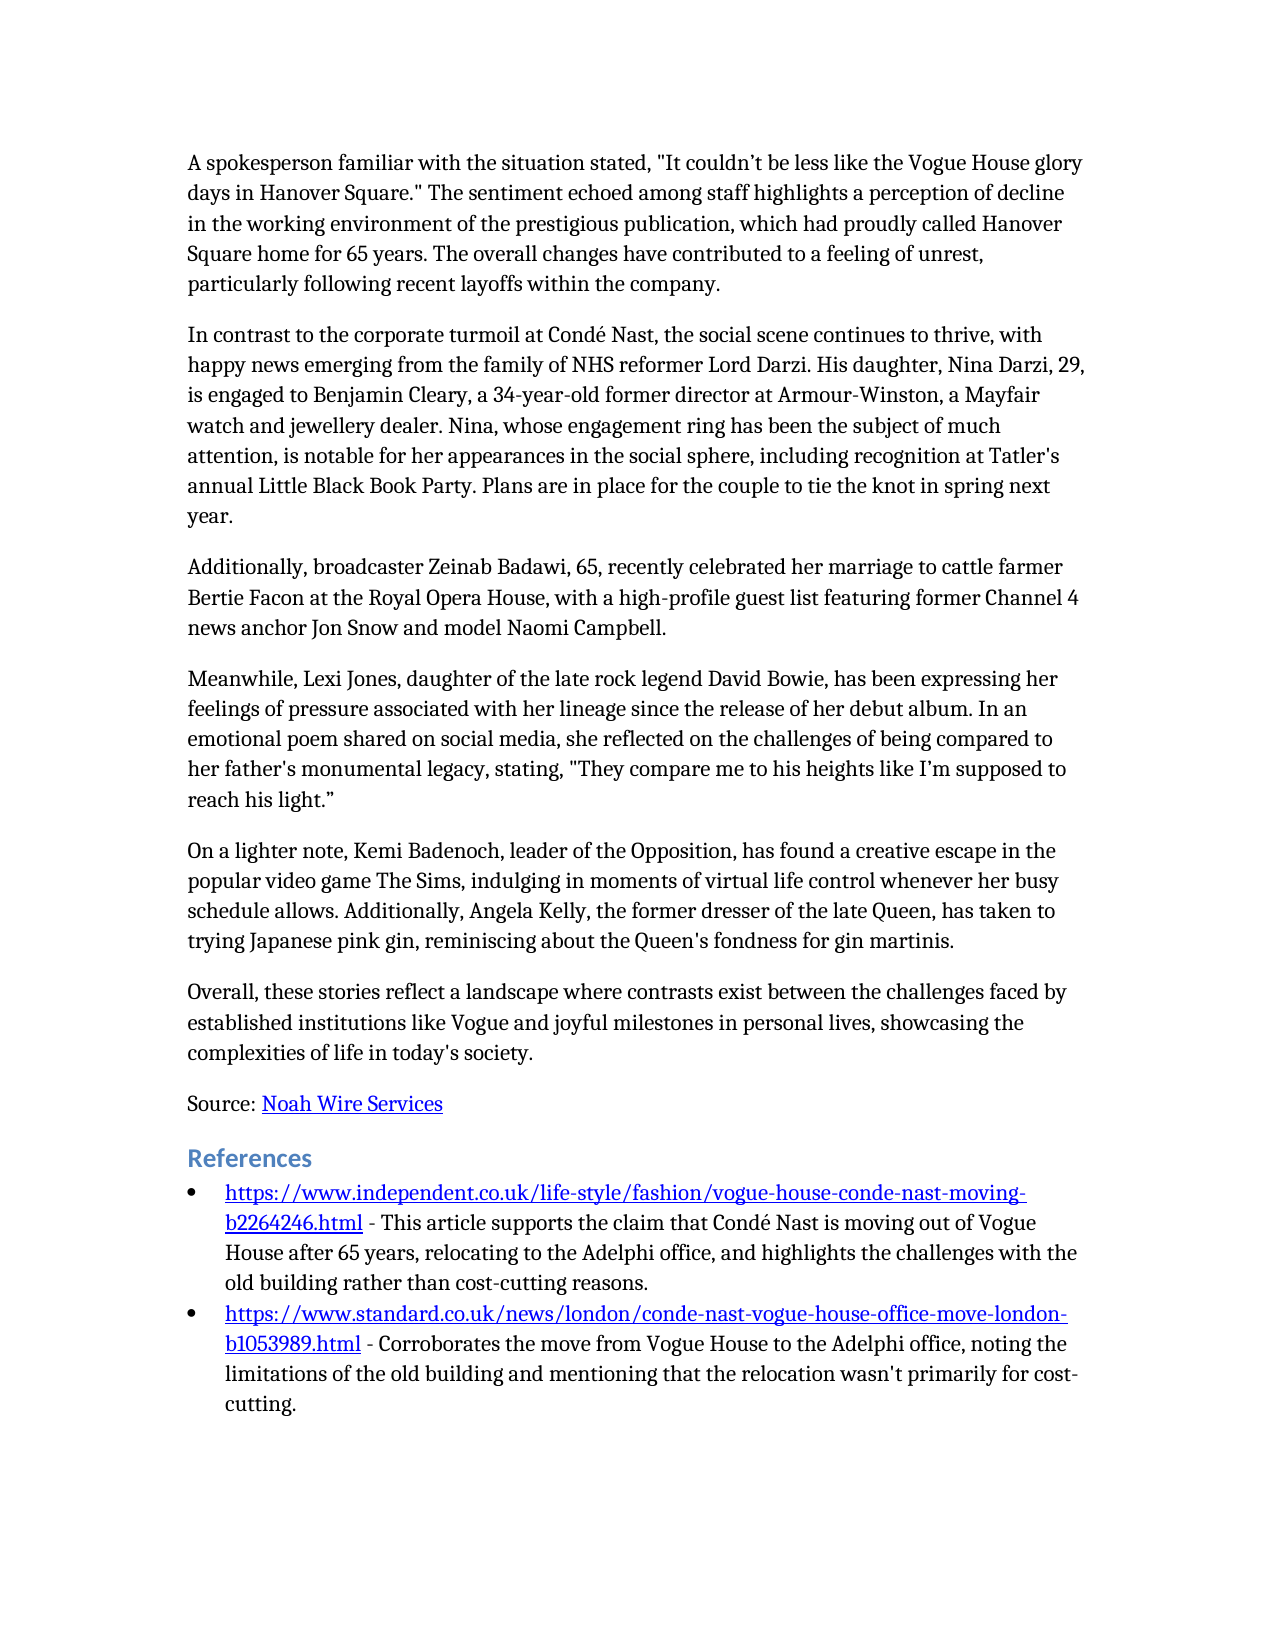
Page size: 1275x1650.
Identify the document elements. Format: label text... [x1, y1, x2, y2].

text On a lighter note, Kemi Badenoch, leader of the Opposition, has found a creative escape in the popular video game The Sims, indulging in moments of virtual life control whenever her busy schedule allows. Additionally, Angela Kelly, the former dresser of the late Queen, has taken to trying Japanese pink gin, reminiscing about the Queen's fondness for gin martinis. [187, 837, 1087, 954]
text Meanwhile, Lexi Jones, daughter of the late rock legend David Bowie, has been expressing her feelings of pressure associated with her lineage since the release of her debut album. In an emotional poem shared on social media, she reflected on the challenges of being compared to her father's monumental legacy, stating, "They compare me to his heights like I’m supposed to reach his light.” [187, 666, 1087, 813]
text Additionally, broadcaster Zeinab Badawi, 65, recently celebrated her marriage to cattle farmer Bertie Facon at the Royal Opera House, with a high-profile guest list featuring former Channel 4 news anchor Jon Snow and model Naomi Campbell. [187, 554, 1087, 641]
text Source: Noah Wire Services [187, 1091, 1087, 1117]
text A spokesperson familiar with the situation stated, "It couldn’t be less like the Vogue House glory days in Hanover Square." The sentiment echoed among staff highlights a perception of decline in the working environment of the prestigious publication, which had proudly called Hanover Square home for 65 years. The overall changes have contributed to a feeling of unrest, particularly following recent layoffs within the company. [187, 150, 1087, 297]
subtitle References [187, 1142, 1087, 1175]
list https://www.independent.co.uk/life-style/fashion/vogue-house-conde-nast-moving-b2264246.html - This article supports the claim that Condé Nast is moving out of Vogue House after 65 years, relocating to the Adelphi office, and highlights the challenges with the old building rather than cost-cutting reasons. [187, 1179, 1087, 1297]
text In contrast to the corporate turmoil at Condé Nast, the social scene continues to thrive, with happy news emerging from the family of NHS reformer Lord Darzi. His daughter, Nina Darzi, 29, is engaged to Benjamin Cleary, a 34-year-old former director at Armour-Winston, a Mayfair watch and jewellery dealer. Nina, whose engagement ring has been the subject of much attention, is notable for her appearances in the social sphere, including recognition at Tatler's annual Little Black Book Party. Plans are in place for the couple to tie the knot in spring next year. [187, 322, 1087, 529]
text Overall, these stories reflect a landscape where contrasts exist between the challenges faced by established institutions like Vogue and joyful milestones in personal lives, showcasing the complexities of life in today's society. [187, 979, 1087, 1066]
list https://www.standard.co.uk/news/london/conde-nast-vogue-house-office-move-london-b1053989.html - Corroborates the move from Vogue House to the Adelphi office, noting the limitations of the old building and mentioning that the relocation wasn't primarily for cost-cutting. [187, 1300, 1087, 1417]
